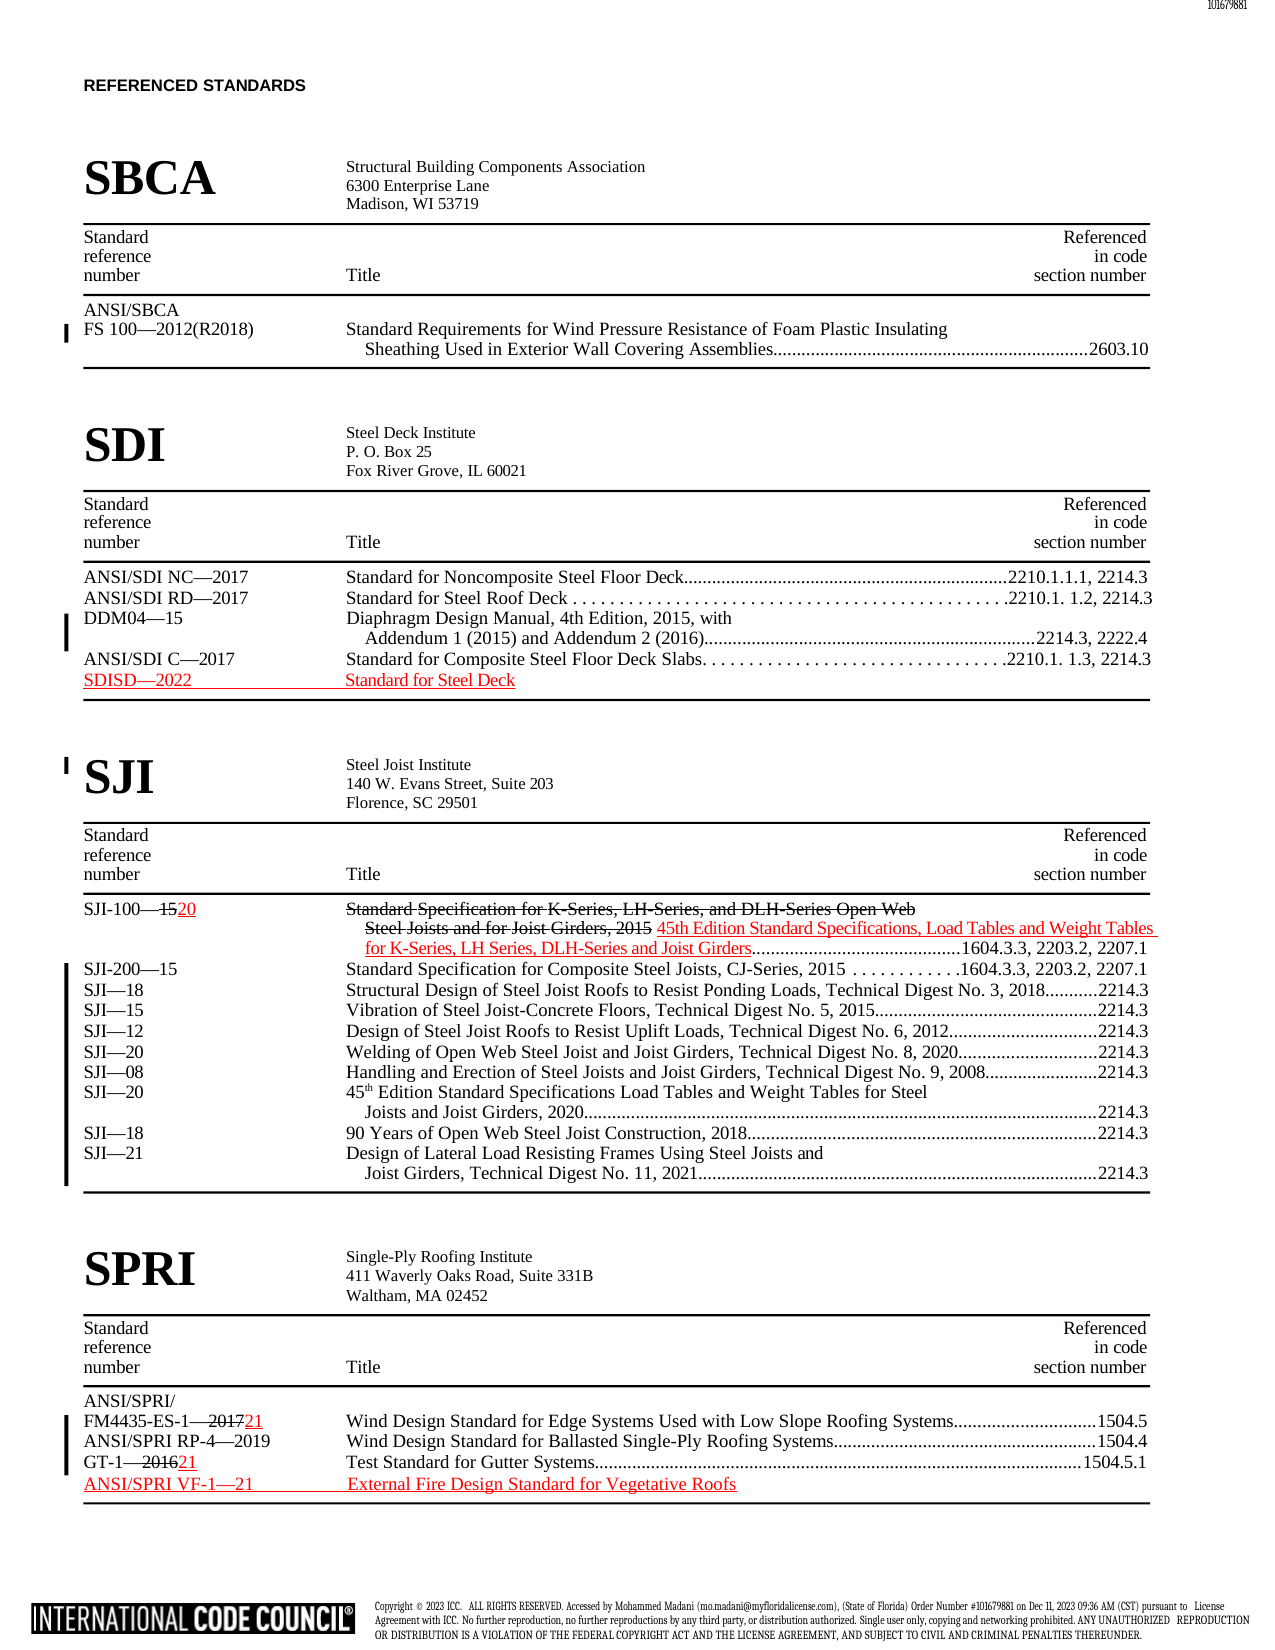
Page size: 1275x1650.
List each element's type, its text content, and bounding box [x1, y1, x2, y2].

text SJI—20 45th Edition Standard Specifications Load Tables and Weight Tables for Steel [83, 1083, 1204, 1103]
text Steel Joists and for Joist Girders, 2015 45th Edition Standard Specifications, Load Tables and Weight Tables [364, 919, 1204, 939]
text number Title section number [83, 266, 1204, 286]
text 140 W. Evans Street, Suite 203 [346, 774, 1204, 793]
text Structural Building Components Association 6300 Enterprise Lane [346, 157, 658, 194]
text ANSI/SDI RD—2017 Standard for Steel Roof Deck . . . . . . . . . . . . . . . . . . . . . . . . . . . . . . . . . . . . . . . . . . . . . . .2210.1. 1.2, 2214.3 [83, 588, 1204, 609]
text number Title section number [83, 533, 1204, 553]
text P. O. Box 25 [346, 442, 1204, 461]
text Standard Referenced [83, 222, 1204, 247]
text reference in code [83, 514, 1204, 533]
text SJI—12 Design of Steel Joist Roofs to Resist Uplift Loads, Technical Digest No. 6, 2012 2214.3 [83, 1021, 1204, 1041]
text FS 100—2012(R2018) Standard Requirements for Wind Pressure Resistance of Foam Plastic Insulating [83, 320, 1204, 339]
text ANSI/SPRI/ [83, 1386, 1204, 1411]
text Florence, SC 29501 [346, 793, 1204, 812]
text reference in code [83, 846, 1204, 865]
text number Title section number [83, 865, 1204, 885]
text DDM04—15 Diaphragm Design Manual, 4th Edition, 2015, with [83, 609, 1204, 629]
text SJI-100—1520 Standard Specification for K-Series, LH-Series, and DLH-Series Open Web [83, 894, 1204, 919]
text REFERENCED STANDARDS [83, 75, 1204, 94]
text SJI-200—15 Standard Specification for Composite Steel Joists, CJ-Series, 2015 . . . . . . . . . . . .1604.3.3, 2203.2, 2207.1 SJI—18 Structural Design of Steel Joist Roofs to Resist Ponding Loads, Technical Digest No. 3, 2018 2214.3 [83, 959, 1149, 1000]
text SJI—15 Vibration of Steel Joist-Concrete Floors, Technical Digest No. 5, 2015 2214.3 [83, 1000, 1204, 1021]
text ANSI/SDI C—2017 Standard for Composite Steel Floor Deck Slabs. . . . . . . . . . . . . . . . . . . . . . . . . . . . . . . . .2210.1. 1.3, 2214.3 [83, 648, 1204, 670]
text SJI—21 Design of Lateral Load Resisting Frames Using Steel Joists and [83, 1143, 1204, 1163]
text Single-Ply Roofing Institute [346, 1248, 1204, 1267]
text SJI—20 Welding of Open Web Steel Joist and Joist Girders, Technical Digest No. 8, 2020 2214.3 [83, 1041, 1204, 1062]
text Standard Referenced [83, 1313, 1204, 1338]
text 411 Waverly Oaks Road, Suite 331B Waltham, MA 02452 [346, 1267, 617, 1304]
text SDISD—2022 Standard for Steel Deck [83, 670, 1204, 691]
text Fox River Grove, IL 60021 [346, 461, 1204, 480]
text Joist Girders, Technical Digest No. 11, 2021 2214.3 [364, 1163, 1204, 1183]
text ANSI/SPRI RP-4—2019 Wind Design Standard for Ballasted Single-Ply Roofing Systems 1504.4 [83, 1431, 1204, 1452]
text number Title section number [83, 1357, 1204, 1377]
text FM4435-ES-1—201721 Wind Design Standard for Edge Systems Used with Low Slope Roofing Systems 1504.5 [83, 1411, 1204, 1431]
text Standard Referenced [83, 489, 1204, 514]
text ANSI/SDI NC—2017 Standard for Noncomposite Steel Floor Deck 2210.1.1.1, 2214.3 [83, 562, 1204, 588]
text Addendum 1 (2015) and Addendum 2 (2016) 2214.3, 2222.4 [364, 629, 1204, 648]
text GT-1—201621 Test Standard for Gutter Systems 1504.5.1 ANSI/SPRI VF-1—21 External Fire Design Standard for Vegetative Roofs [83, 1452, 1204, 1494]
text Steel Deck Institute [346, 423, 1204, 442]
text reference in code [83, 247, 1204, 266]
text SJI—08 Handling and Erection of Steel Joists and Joist Girders, Technical Digest No. 9, 2008 2214.3 [83, 1062, 1204, 1083]
text Standard Referenced [83, 821, 1204, 846]
text for K-Series, LH Series, DLH-Series and Joist Girders 1604.3.3, 2203.2, 2207.1 [364, 939, 1204, 958]
text Madison, WI 53719 [346, 194, 1204, 213]
text Steel Joist Institute [346, 755, 1204, 774]
text SJI—18 90 Years of Open Web Steel Joist Construction, 2018 2214.3 [83, 1123, 1204, 1143]
text Sheathing Used in Exterior Wall Covering Assemblies 2603.10 [364, 339, 1204, 359]
picture [31, 1603, 356, 1634]
text ANSI/SBCA [83, 295, 1204, 320]
text Joists and Joist Girders, 2020 2214.3 [364, 1103, 1204, 1123]
text reference in code [83, 1338, 1204, 1357]
